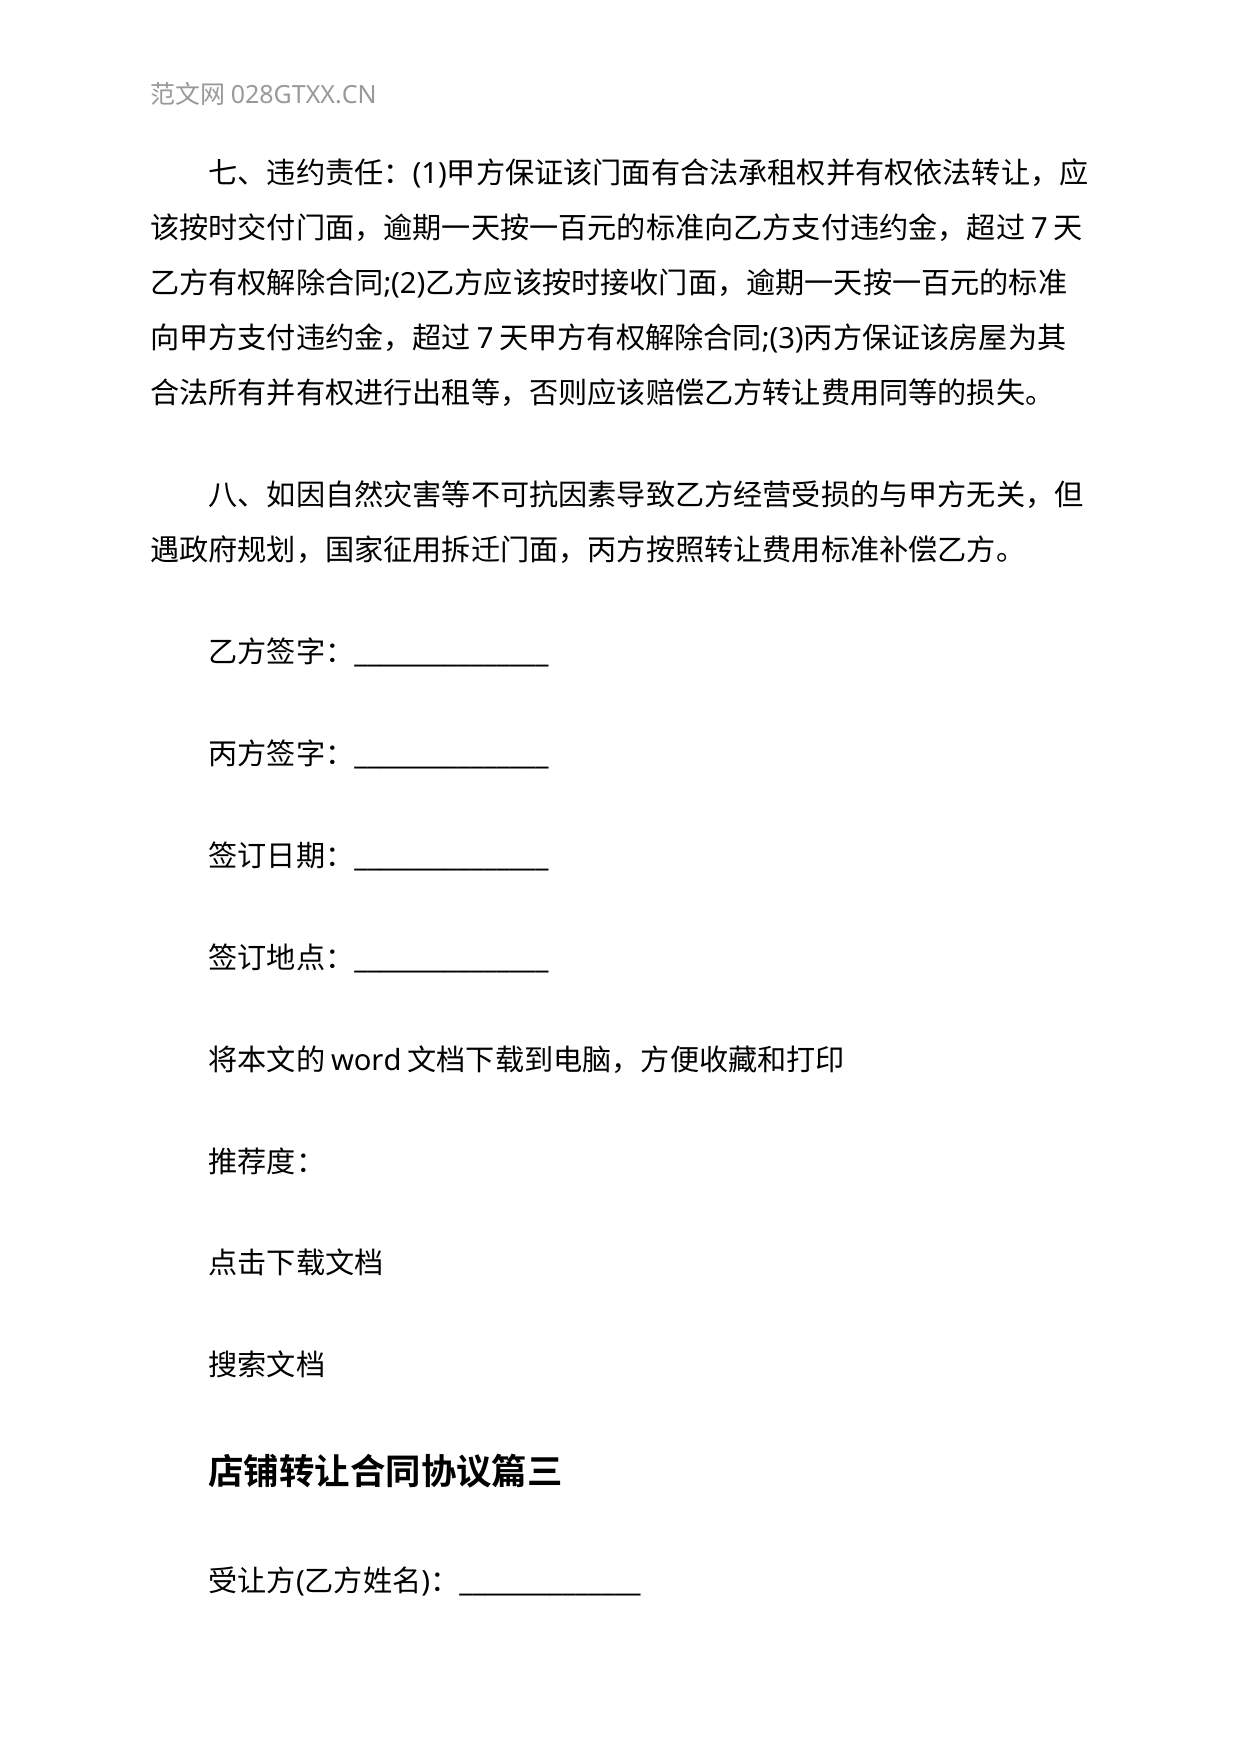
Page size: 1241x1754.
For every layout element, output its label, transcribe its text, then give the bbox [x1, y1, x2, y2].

text 签订地点：_______________ [150, 934, 1090, 977]
text 丙方签字：_______________ [150, 730, 1090, 773]
text 签订日期：_______________ [150, 832, 1090, 875]
text 搜索文档 [150, 1342, 1090, 1384]
text 七、违约责任：(1)甲方保证该门面有合法承租权并有权依法转让，应该按时交付门面，逾期一天按一百元的标准向乙方支付违约金，超过7天乙方有权解除合同;(2)乙方应该按时接收门面，逾期一天按一百元的标准向甲方支付违约金，超过7天甲方有权解除合同;(3)丙方保证该房屋为其合法所有并有权进行出租等，否则应该赔偿乙方转让费用同等的损失。 [150, 150, 1090, 412]
text 八、如因自然灾害等不可抗因素导致乙方经营受损的与甲方无关，但遇政府规划，国家征用拆迁门面，丙方按照转让费用标准补偿乙方。 [150, 472, 1090, 569]
text 受让方(乙方姓名)：______________ [150, 1557, 1090, 1599]
text 推荐度： [150, 1138, 1090, 1181]
text 点击下载文档 [150, 1240, 1090, 1282]
text 乙方签字：_______________ [150, 628, 1090, 671]
text 将本文的word文档下载到电脑，方便收藏和打印 [150, 1036, 1090, 1079]
text 店铺转让合同协议篇三 [150, 1444, 1090, 1495]
